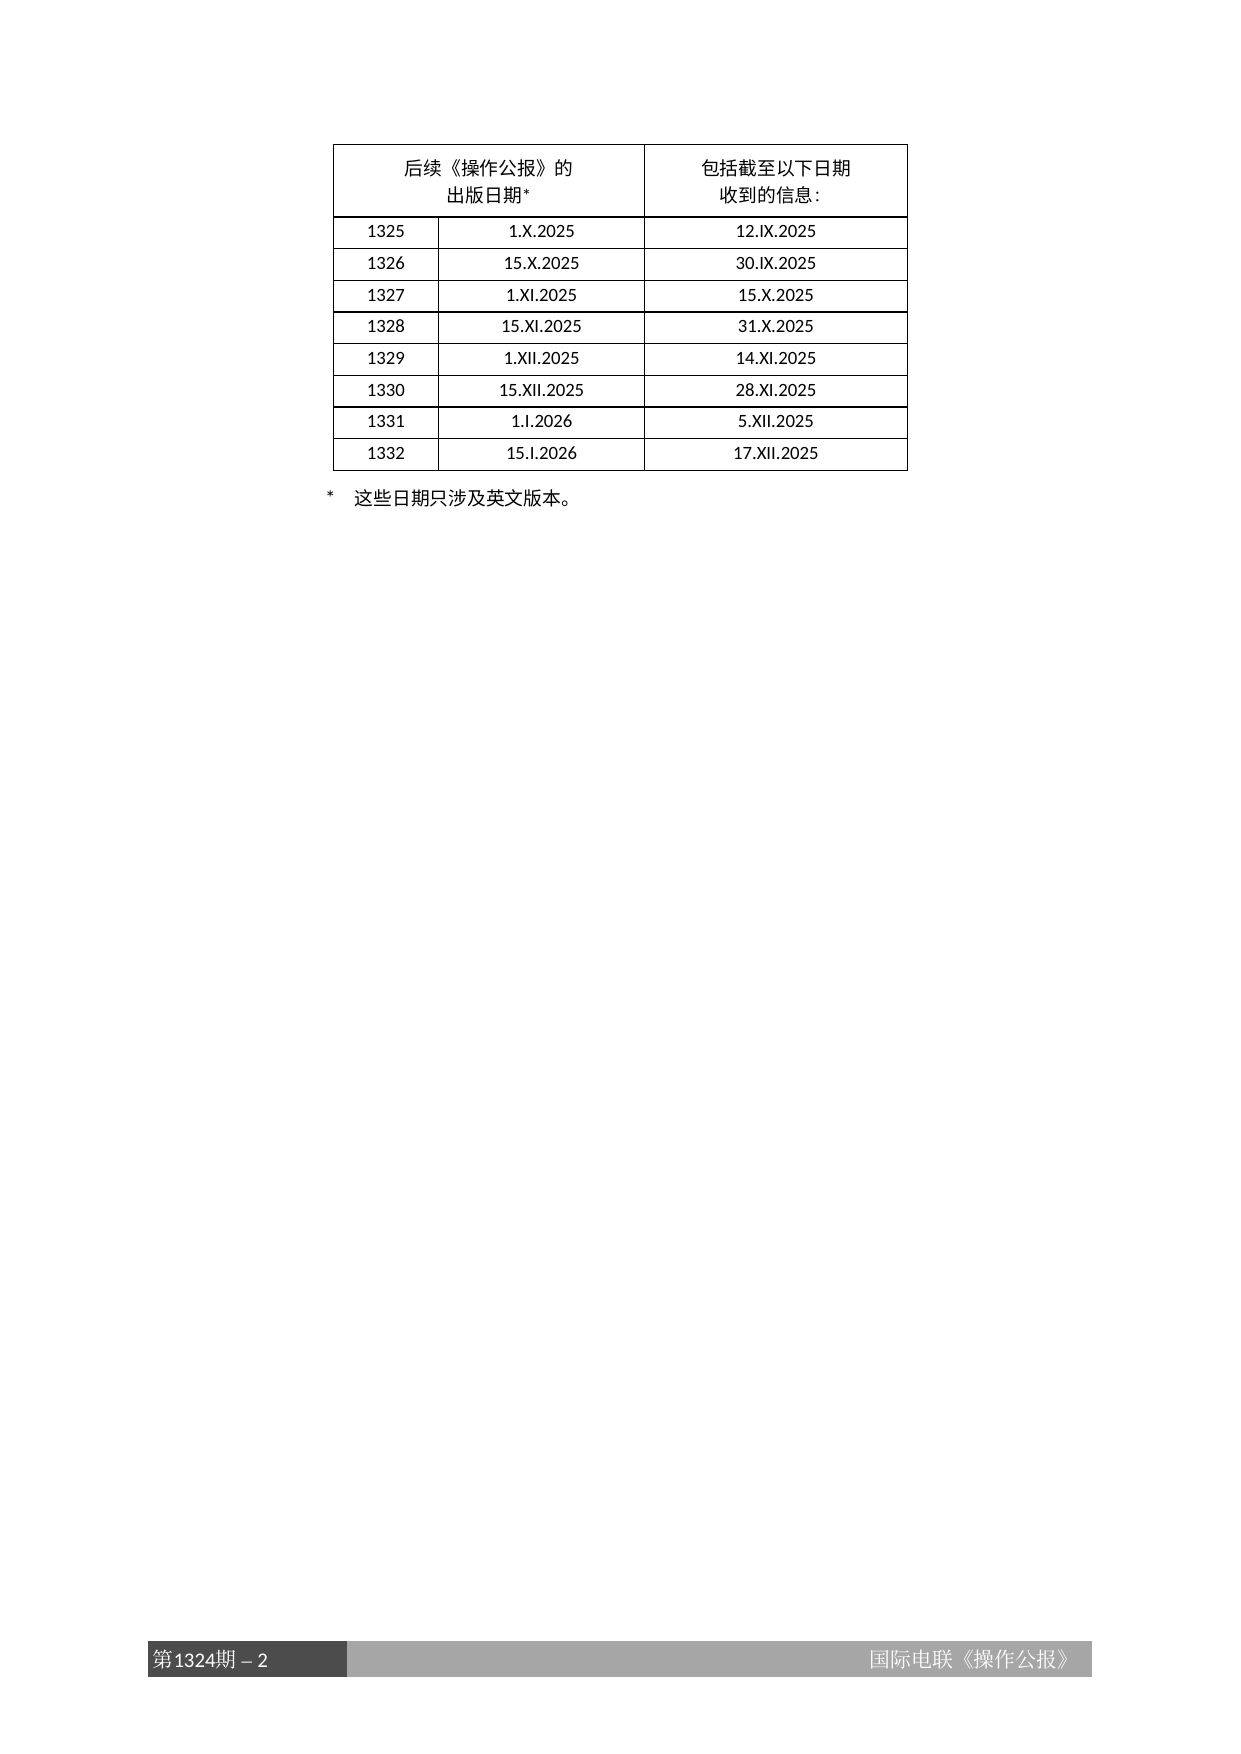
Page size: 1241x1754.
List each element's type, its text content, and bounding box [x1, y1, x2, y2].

table_cell 30.IX.2025 [645, 249, 907, 280]
table_cell 1.XII.2025 [439, 344, 644, 375]
table_cell 1328 [334, 313, 438, 343]
table_cell 17.XII.2025 [645, 439, 907, 470]
table_cell 15.XII.2025 [439, 376, 644, 406]
table_cell 1326 [334, 249, 438, 280]
table_cell 1.I.2026 [439, 408, 644, 438]
table_cell 1329 [334, 344, 438, 375]
table_cell 5.XII.2025 [645, 408, 907, 438]
table_cell 14.XI.2025 [645, 344, 907, 375]
table_cell 1.XI.2025 [439, 281, 644, 311]
table_cell 12.IX.2025 [645, 218, 907, 248]
table_header 后续《操作公报》的 出版日期* [334, 145, 644, 216]
table_cell 1330 [334, 376, 438, 406]
table_cell 15.XI.2025 [439, 313, 644, 343]
table_cell 15.I.2026 [439, 439, 644, 470]
table_cell 1327 [334, 281, 438, 311]
table_cell 1332 [334, 439, 438, 470]
table_cell 1.X.2025 [439, 218, 644, 248]
table_cell 28.XI.2025 [645, 376, 907, 406]
table_cell 15.X.2025 [645, 281, 907, 311]
table_cell 1325 [334, 218, 438, 248]
table_header 包括截至以下日期 收到的信息： [645, 145, 907, 216]
text * 这些日期只涉及英文版本。 [192, 483, 1092, 510]
table_cell 1331 [334, 408, 438, 438]
table_cell 15.X.2025 [439, 249, 644, 280]
table_cell 31.X.2025 [645, 313, 907, 343]
